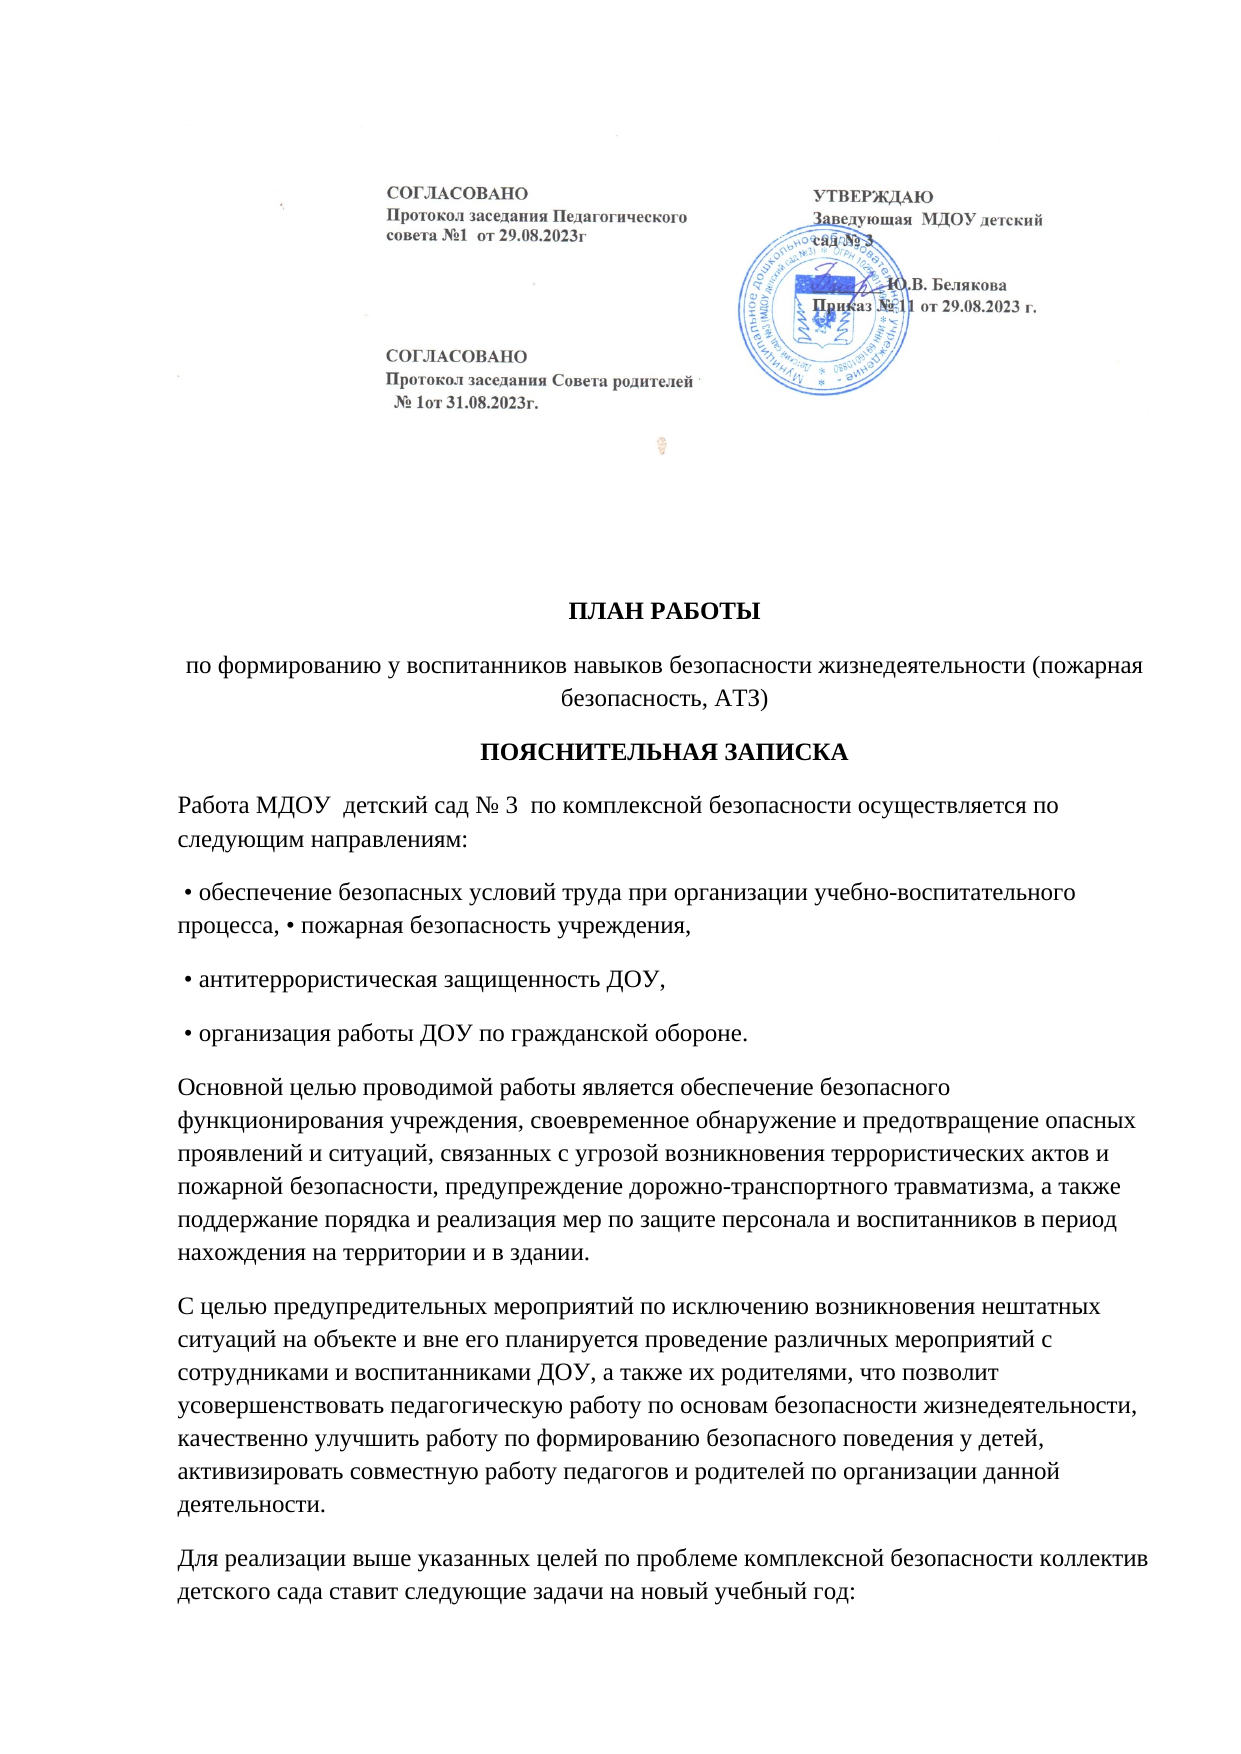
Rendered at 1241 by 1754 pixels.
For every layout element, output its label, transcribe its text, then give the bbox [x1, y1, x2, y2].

text ПЛАН РАБОТЫ [177, 596, 1152, 625]
text • антитеррористическая защищенность ДОУ, [177, 964, 1152, 993]
text Основной целью проводимой работы является обеспечение безопасного функционирования учреждения, своевременное обнаружение и предотвращение опасных проявлений и ситуаций, связанных с угрозой возникновения террористических актов и пожарной безопасности, предупреждение дорожно-транспортного травматизма, а также поддержание порядка и реализация мер по защите персонала и воспитанников в период нахождения на территории и в здании. [177, 1072, 1152, 1266]
text • организация работы ДОУ по гражданской обороне. [177, 1018, 1152, 1047]
text • обеспечение безопасных условий труда при организации учебно-воспитательного процесса, • пожарная безопасность учреждения, [177, 877, 1152, 939]
text по формированию у воспитанников навыков безопасности жизнедеятельности (пожарная безопасность, АТЗ) [177, 650, 1152, 712]
text Для реализации выше указанных целей по проблеме комплексной безопасности коллектив детского сада ставит следующие задачи на новый учебный год: [177, 1543, 1152, 1605]
text Работа МДОУ детский сад № 3 по комплексной безопасности осуществляется по следующим направлениям: [177, 791, 1152, 852]
picture [177, 118, 1152, 464]
text С целью предупредительных мероприятий по исключению возникновения нештатных ситуаций на объекте и вне его планируется проведение различных мероприятий с сотрудниками и воспитанниками ДОУ, а также их родителями, что позволит усовершенствовать педагогическую работу по основам безопасности жизнедеятельности, качественно улучшить работу по формированию безопасного поведения у детей, активизировать совместную работу педагогов и родителей по организации данной деятельности. [177, 1291, 1152, 1518]
text ПОЯСНИТЕЛЬНАЯ ЗАПИСКА [177, 737, 1152, 766]
